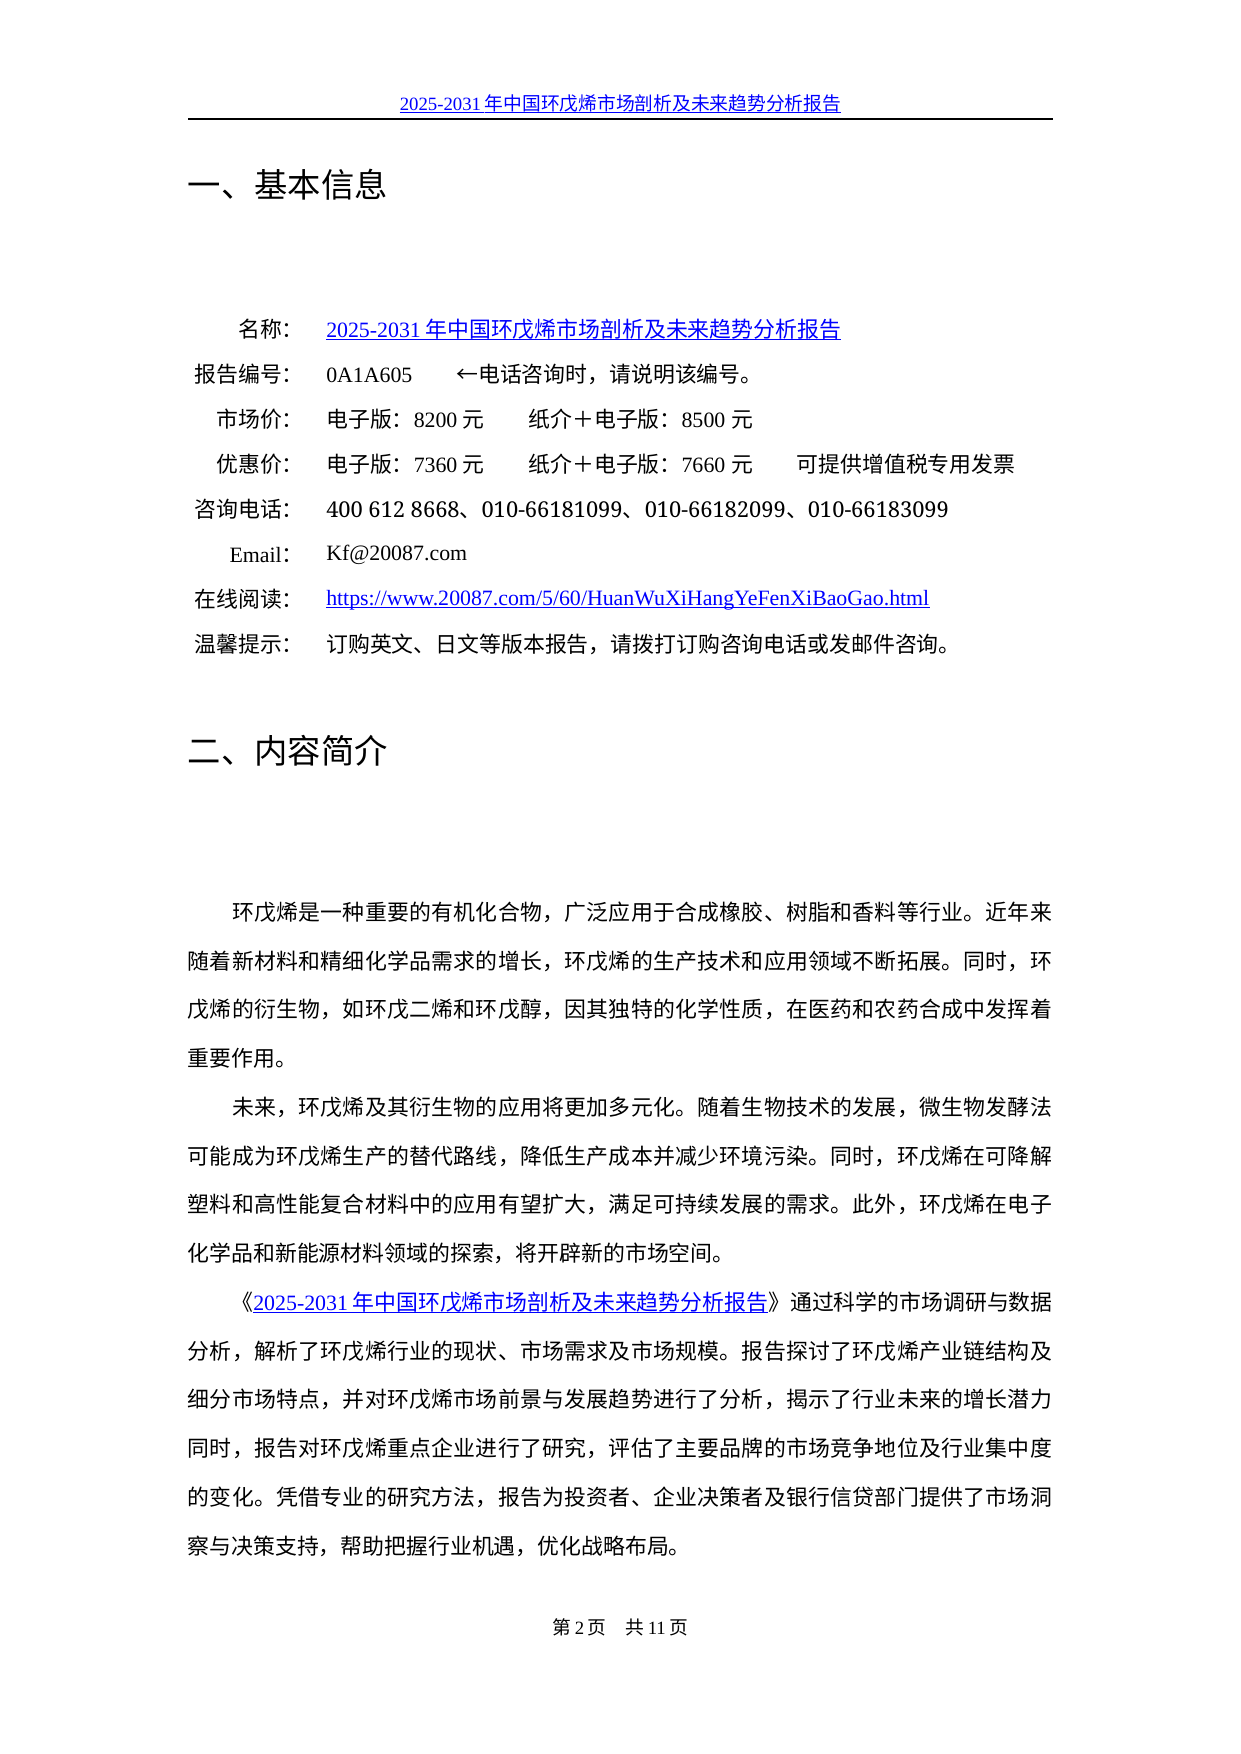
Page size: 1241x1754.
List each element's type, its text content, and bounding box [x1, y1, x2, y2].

table_cell Kf@20087.com [315, 537, 1073, 582]
title 一、基本信息 [187, 150, 1053, 215]
title 二、内容简介 [187, 717, 1053, 782]
table_cell 400 612 8668、010-66181099、010-66182099、010-66183099 [315, 492, 1073, 537]
table_header 2025-2031年中国环戊烯市场剖析及未来趋势分析报告 [315, 312, 1073, 357]
table_cell 优惠价： [167, 447, 315, 492]
table_cell Email： [167, 537, 315, 582]
table_cell 咨询电话： [167, 492, 315, 537]
table_cell 订购英文、日文等版本报告，请拨打订购咨询电话或发邮件咨询。 [315, 627, 1073, 672]
table_cell 温馨提示： [167, 627, 315, 672]
table_cell 市场价： [167, 402, 315, 447]
table_header 名称： [167, 312, 315, 357]
table_cell [315, 582, 1073, 627]
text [187, 894, 1053, 1561]
table_cell 在线阅读： [167, 582, 315, 627]
table_cell 报告编号： [167, 357, 315, 402]
table_cell 0A1A605 ←电话咨询时，请说明该编号。 [315, 357, 1073, 402]
table_cell 电子版：7360 元 纸介＋电子版：7660 元 可提供增值税专用发票 [315, 447, 1073, 492]
table_cell 电子版：8200 元 纸介＋电子版：8500 元 [315, 402, 1073, 447]
